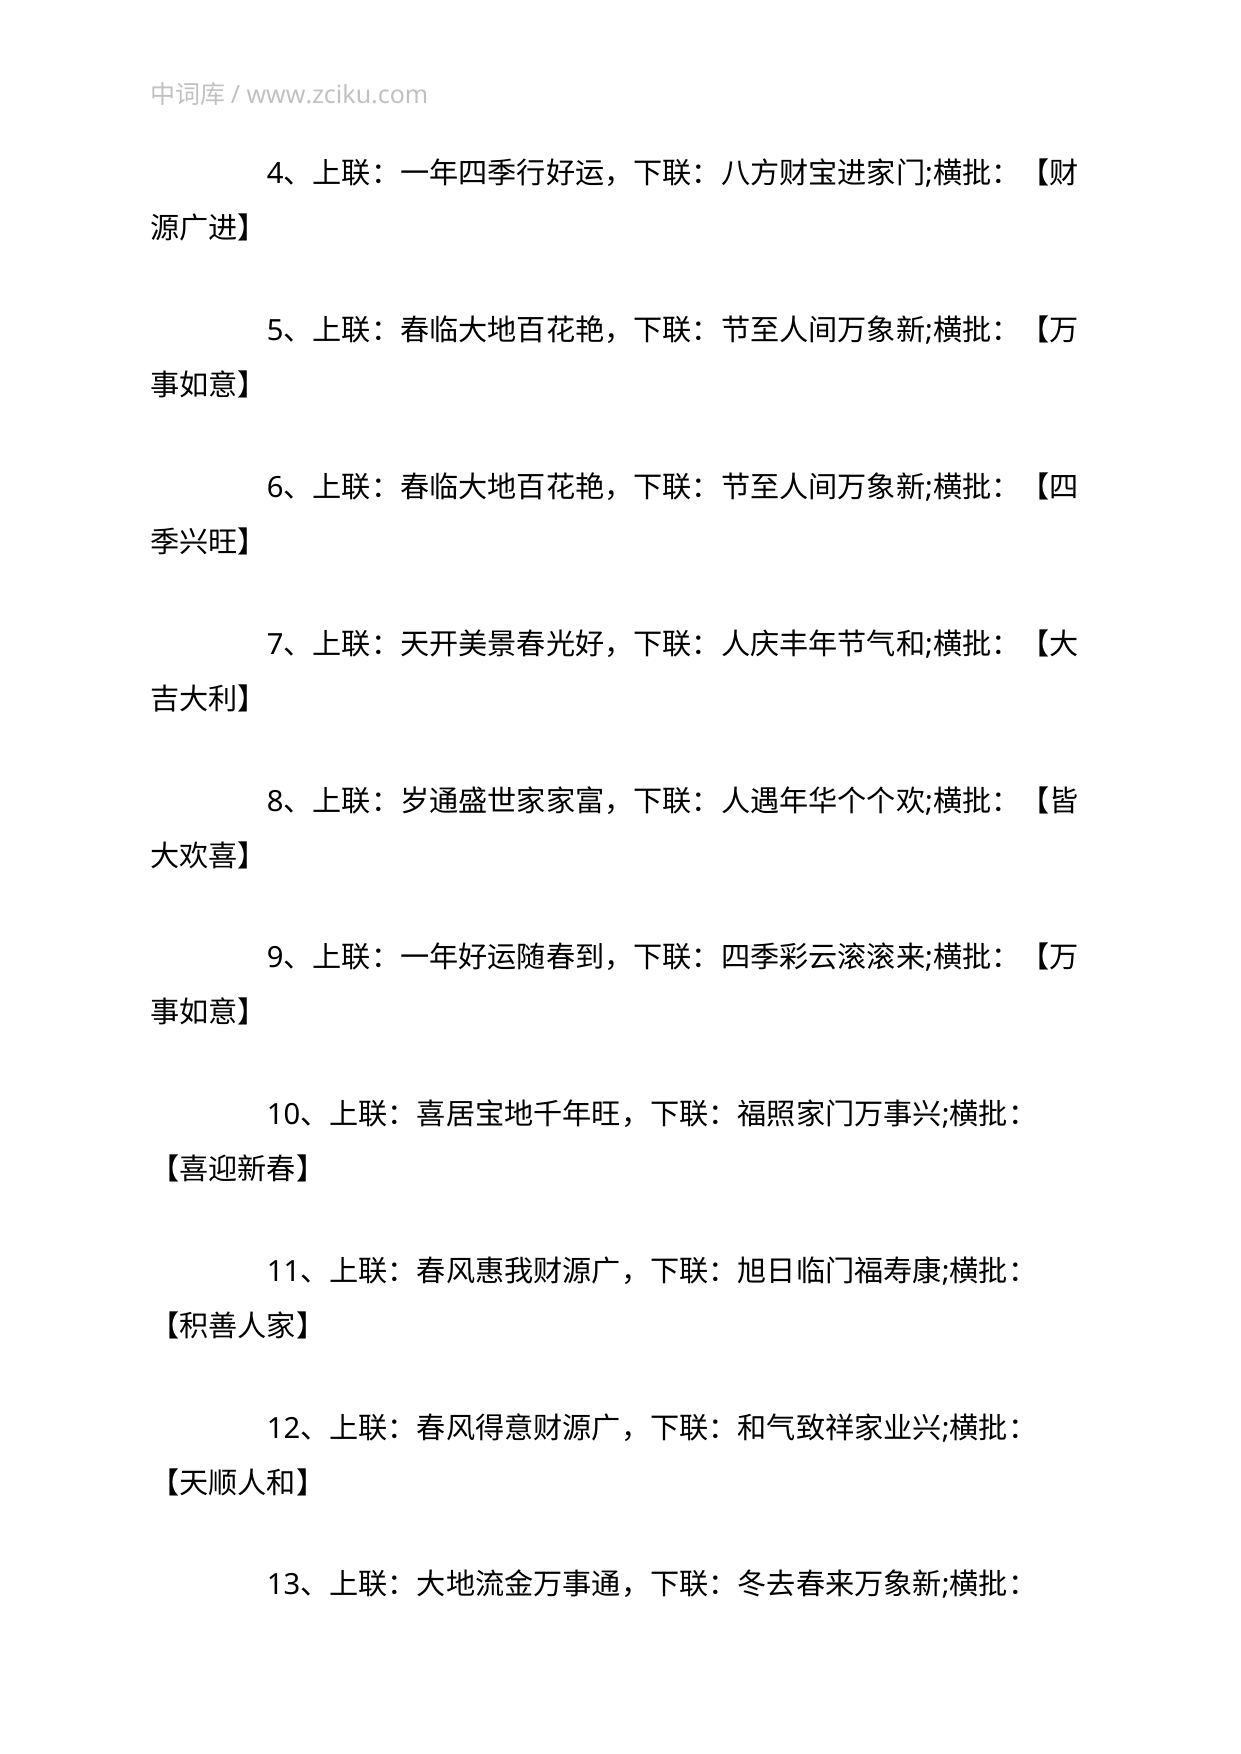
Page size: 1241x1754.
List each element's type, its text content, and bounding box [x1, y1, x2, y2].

text 6、上联：春临大地百花艳，下联：节至人间万象新;横批：【四季兴旺】 [150, 463, 1090, 561]
text 8、上联：岁通盛世家家富，下联：人遇年华个个欢;横批：【皆大欢喜】 [150, 777, 1090, 874]
text 4、上联：一年四季行好运，下联：八方财宝进家门;横批：【财源广进】 [150, 150, 1090, 247]
text 11、上联：春风惠我财源广，下联：旭日临门福寿康;横批：【积善人家】 [150, 1247, 1090, 1345]
text 9、上联：一年好运随春到，下联：四季彩云滚滚来;横批：【万事如意】 [150, 934, 1090, 1031]
text 7、上联：天开美景春光好，下联：人庆丰年节气和;横批：【大吉大利】 [150, 620, 1090, 718]
text 10、上联：喜居宝地千年旺，下联：福照家门万事兴;横批：【喜迎新春】 [150, 1091, 1090, 1188]
text 12、上联：春风得意财源广，下联：和气致祥家业兴;横批：【天顺人和】 [150, 1404, 1090, 1501]
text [150, 1561, 1090, 1603]
text 5、上联：春临大地百花艳，下联：节至人间万象新;横批：【万事如意】 [150, 307, 1090, 404]
